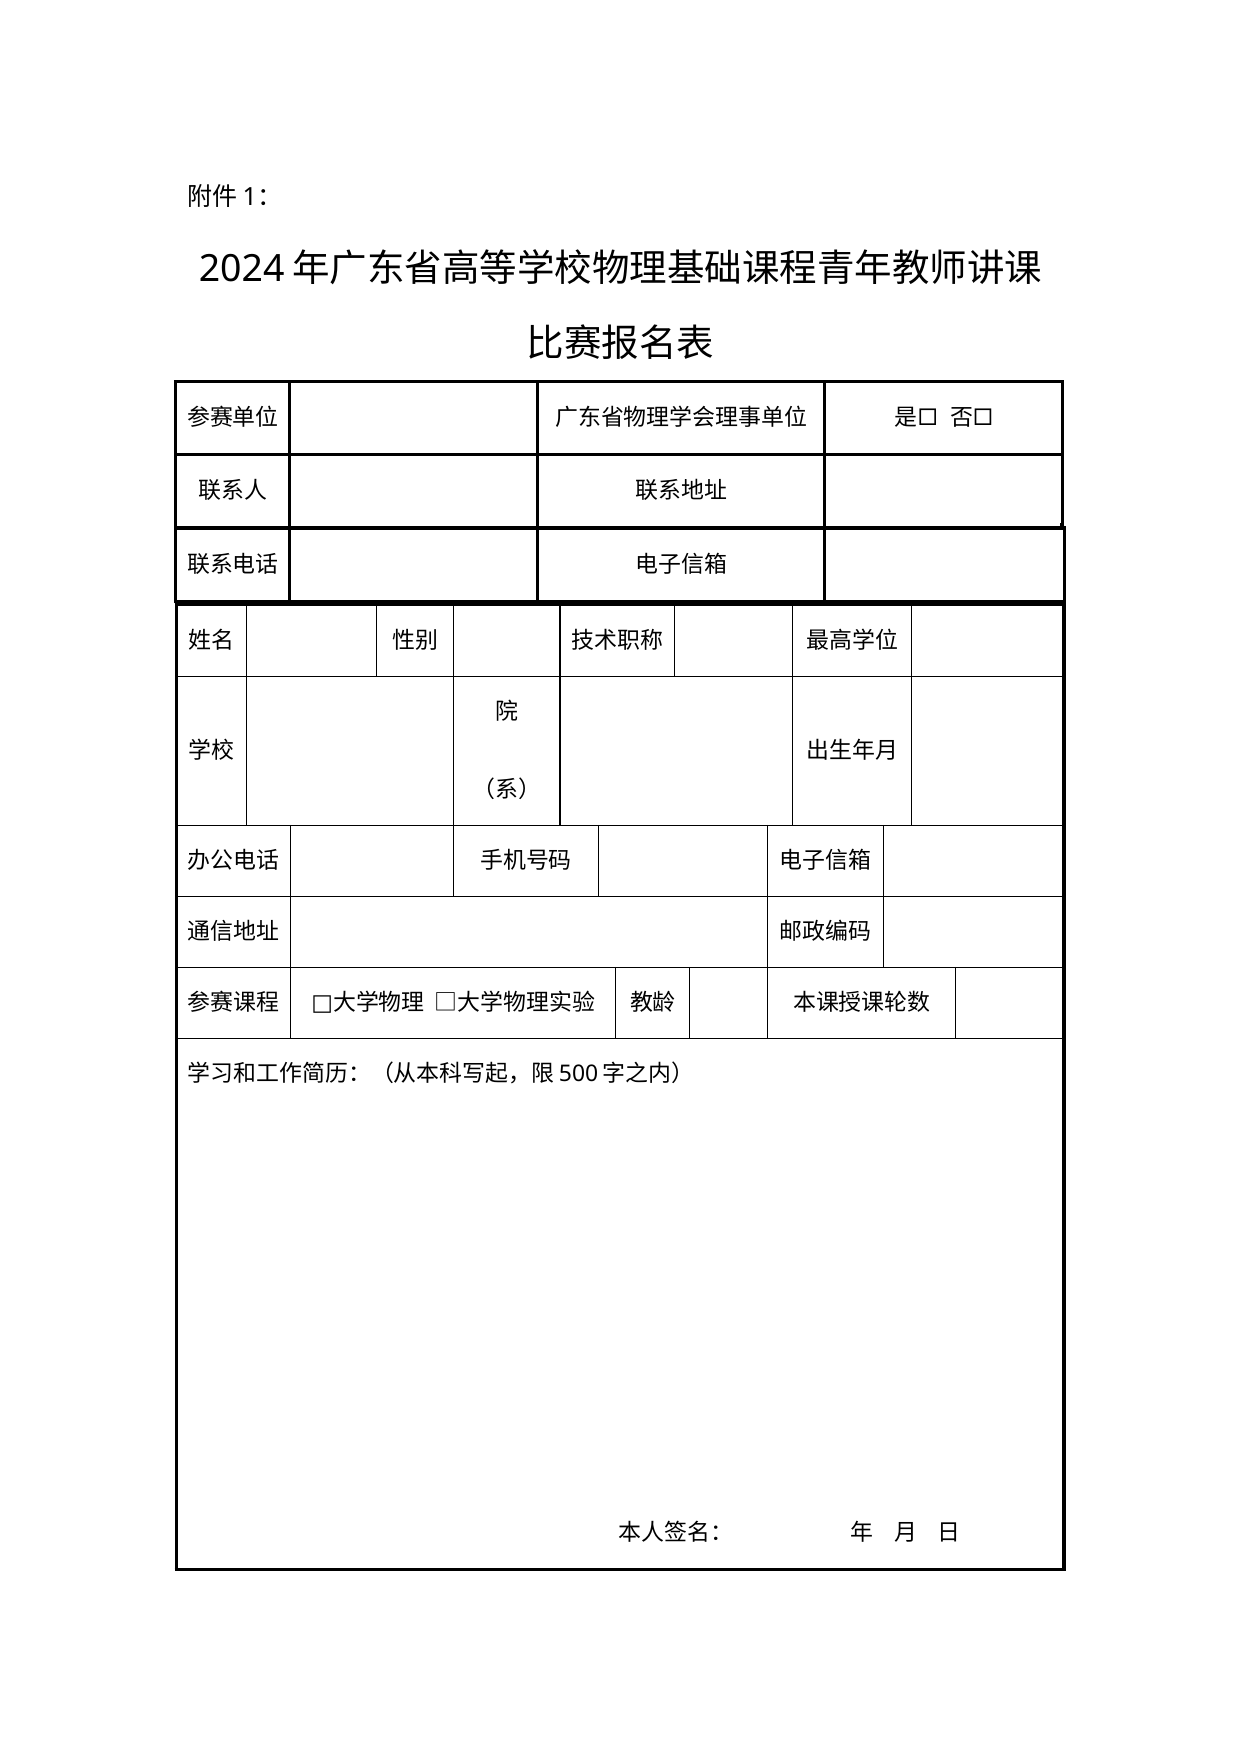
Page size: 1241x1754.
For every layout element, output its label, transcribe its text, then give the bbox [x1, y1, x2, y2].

table_cell 出生年月 [793, 677, 911, 825]
table_cell [291, 826, 453, 896]
table_cell [956, 968, 1062, 1038]
table_cell [561, 677, 792, 825]
table_cell 联系人 [177, 456, 288, 526]
table_header 广东省物理学会理事单位 [539, 383, 823, 453]
table_cell [599, 826, 767, 896]
table_header 姓名 [178, 606, 246, 676]
table_header [912, 606, 1062, 676]
text 附件1： [187, 162, 1053, 227]
table_header 是 否 [826, 383, 1061, 453]
table_header 最高学位 [793, 606, 911, 676]
table_cell 联系电话 [177, 530, 288, 599]
table_cell [291, 897, 767, 967]
table_cell [291, 530, 536, 599]
table_cell [690, 968, 767, 1038]
table_cell 参赛课程 [178, 968, 290, 1038]
table_header [454, 606, 559, 676]
table_header 参赛单位 [177, 383, 288, 453]
table_cell [826, 530, 1063, 599]
table_cell 电子信箱 [539, 530, 823, 599]
table_cell [247, 677, 453, 825]
table_cell 本课授课轮数 [768, 968, 955, 1038]
table_cell 学习和工作简历：（从本科写起，限500字之内） 本人签名： 年 月 日 [178, 1039, 1062, 1568]
table_cell [884, 897, 1062, 967]
table_cell 电子信箱 [768, 826, 883, 896]
table_cell [291, 456, 536, 526]
table_header [291, 383, 536, 453]
table_cell 教龄 [616, 968, 689, 1038]
table_header 技术职称 [561, 606, 674, 676]
table_cell [826, 456, 1061, 526]
table_cell 手机号码 [454, 826, 598, 896]
text 2024年广东省高等学校物理基础课程青年教师讲课比赛报名表 [187, 232, 1053, 372]
table_cell 联系地址 [539, 456, 823, 526]
table_cell 办公电话 [178, 826, 290, 896]
table_header [247, 606, 376, 676]
table_cell [884, 826, 1062, 896]
table_cell □大学物理 □大学物理实验 [291, 968, 615, 1038]
table_cell 通信地址 [178, 897, 290, 967]
table_header [675, 606, 792, 676]
table_cell [912, 677, 1062, 825]
table_cell 学校 [178, 677, 246, 825]
table_cell 邮政编码 [768, 897, 883, 967]
table_header 性别 [377, 606, 453, 676]
table_cell 院（系） [454, 677, 559, 825]
